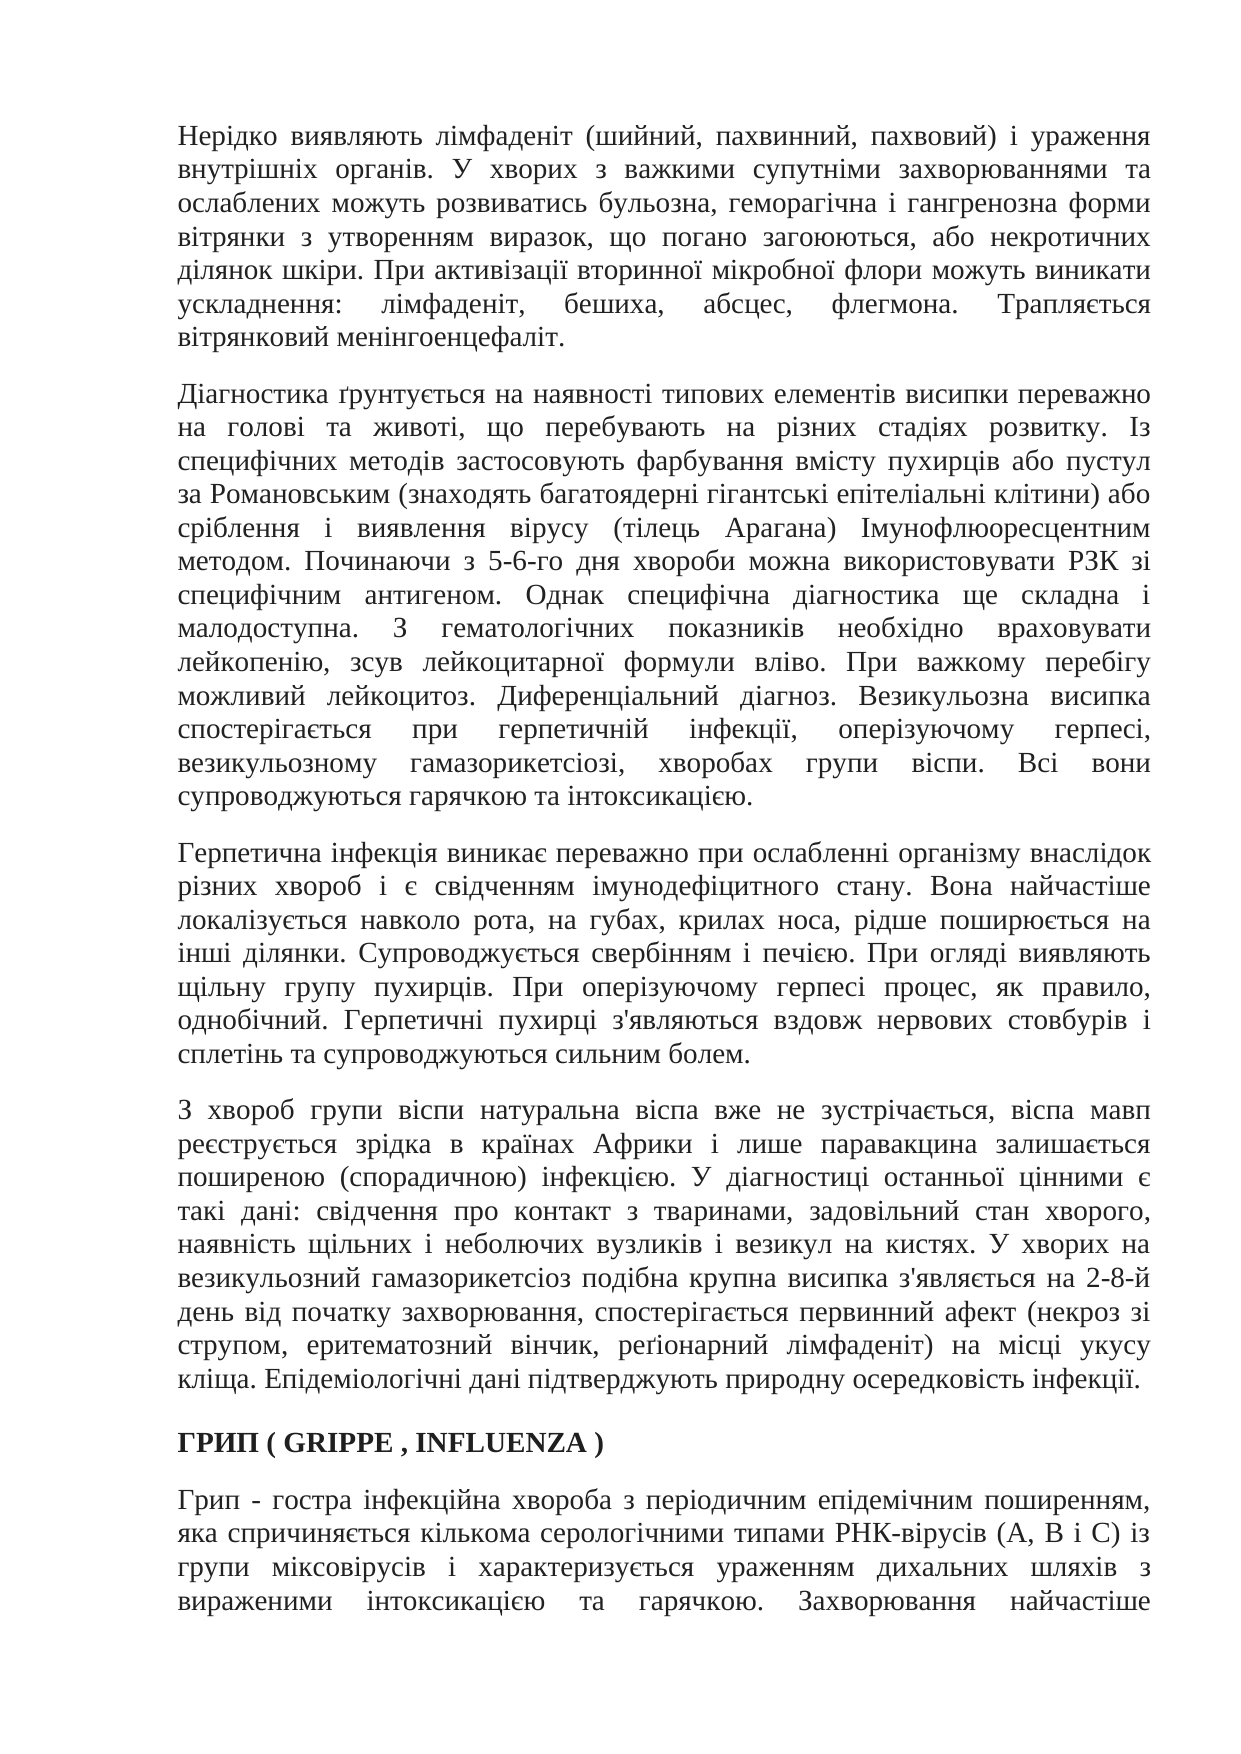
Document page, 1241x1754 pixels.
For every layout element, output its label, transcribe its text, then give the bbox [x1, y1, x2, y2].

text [177, 118, 1152, 353]
text Діагностика ґрунтується на наявності типових елементів висипки переважно на голові та животі, що перебувають на різних стадіях розвитку. Із специфічних методів застосовують фарбування вмісту пухирців або пустул за Романовським (знаходять багатоядерні гігантські епітеліальні клітини) або сріблення і виявлення вірусу (тілець Арагана) Імунофлюоресцентним методом. Починаючи з 5-6-го дня хвороби можна використовувати РЗК зі специфічним антигеном. Однак специфічна діагностика ще складна і малодоступна. З гематологічних показників необхідно враховувати лейкопенію, зсув лейкоцитарної формули вліво. При важкому перебігу можливий лейкоцитоз. Диференціальний діагноз. Везикульозна висипка спостерігається при герпетичній інфекції, оперізуючому герпесі, везикульозному гамазорикетсіозі, хворобах групи віспи. Всі вони супроводжуються гарячкою та інтоксикацією. [177, 376, 1152, 812]
text З хвороб групи віспи натуральна віспа вже не зустрічається, віспа мавп реєструється зрідка в країнах Африки і лише паравакцина залишається поширеною (спорадичною) інфекцією. У діагностиці останньої цінними є такі дані: свідчення про контакт з тваринами, задовільний стан хворого, наявність щільних і неболючих вузликів і везикул на кистях. У хворих на везикульозний гамазорикетсіоз подібна крупна висипка з'являється на 2-8-й день від початку захворювання, спостерігається первинний афект (некроз зі струпом, еритематозний вінчик, реґіонарний лімфаденіт) на місці укусу кліща. Епідеміологічні дані підтверджують природну осередковість інфекції. [177, 1092, 1152, 1394]
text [177, 1482, 1152, 1616]
text ГРИП ( GRIPPE , INFLUENZA ) [177, 1426, 1152, 1459]
text Герпетична інфекція виникає переважно при ослабленні організму внаслідок різних хвороб і є свідченням імунодефіцитного стану. Вона найчастіше локалізується навколо рота, на губах, крилах носа, рідше поширюється на інші ділянки. Супроводжується свербінням і печією. При огляді виявляють щільну групу пухирців. При оперізуючому герпесі процес, як правило, однобічний. Герпетичні пухирці з'являються вздовж нервових стовбурів і сплетінь та супроводжуються сильним болем. [177, 835, 1152, 1069]
